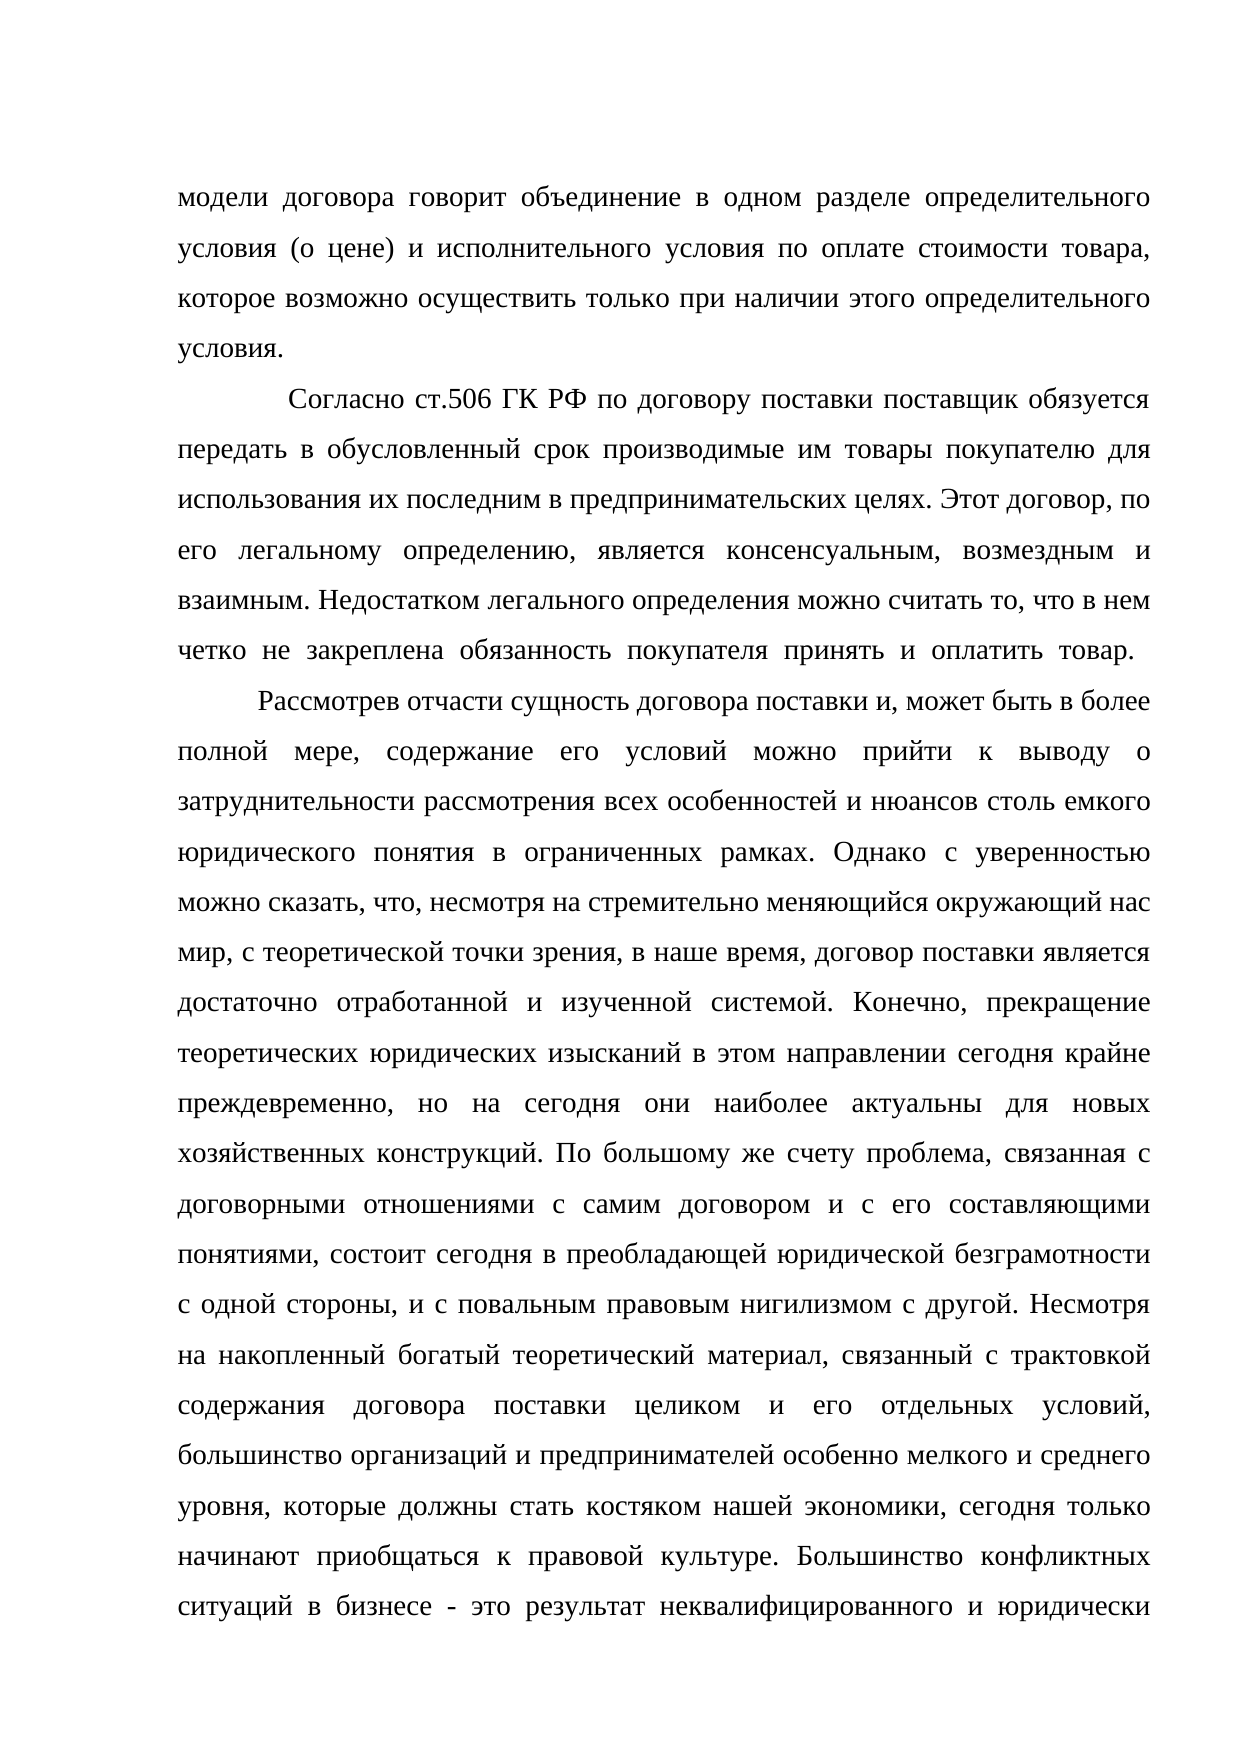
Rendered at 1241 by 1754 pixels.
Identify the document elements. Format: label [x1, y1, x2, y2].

text [177, 179, 1152, 1622]
